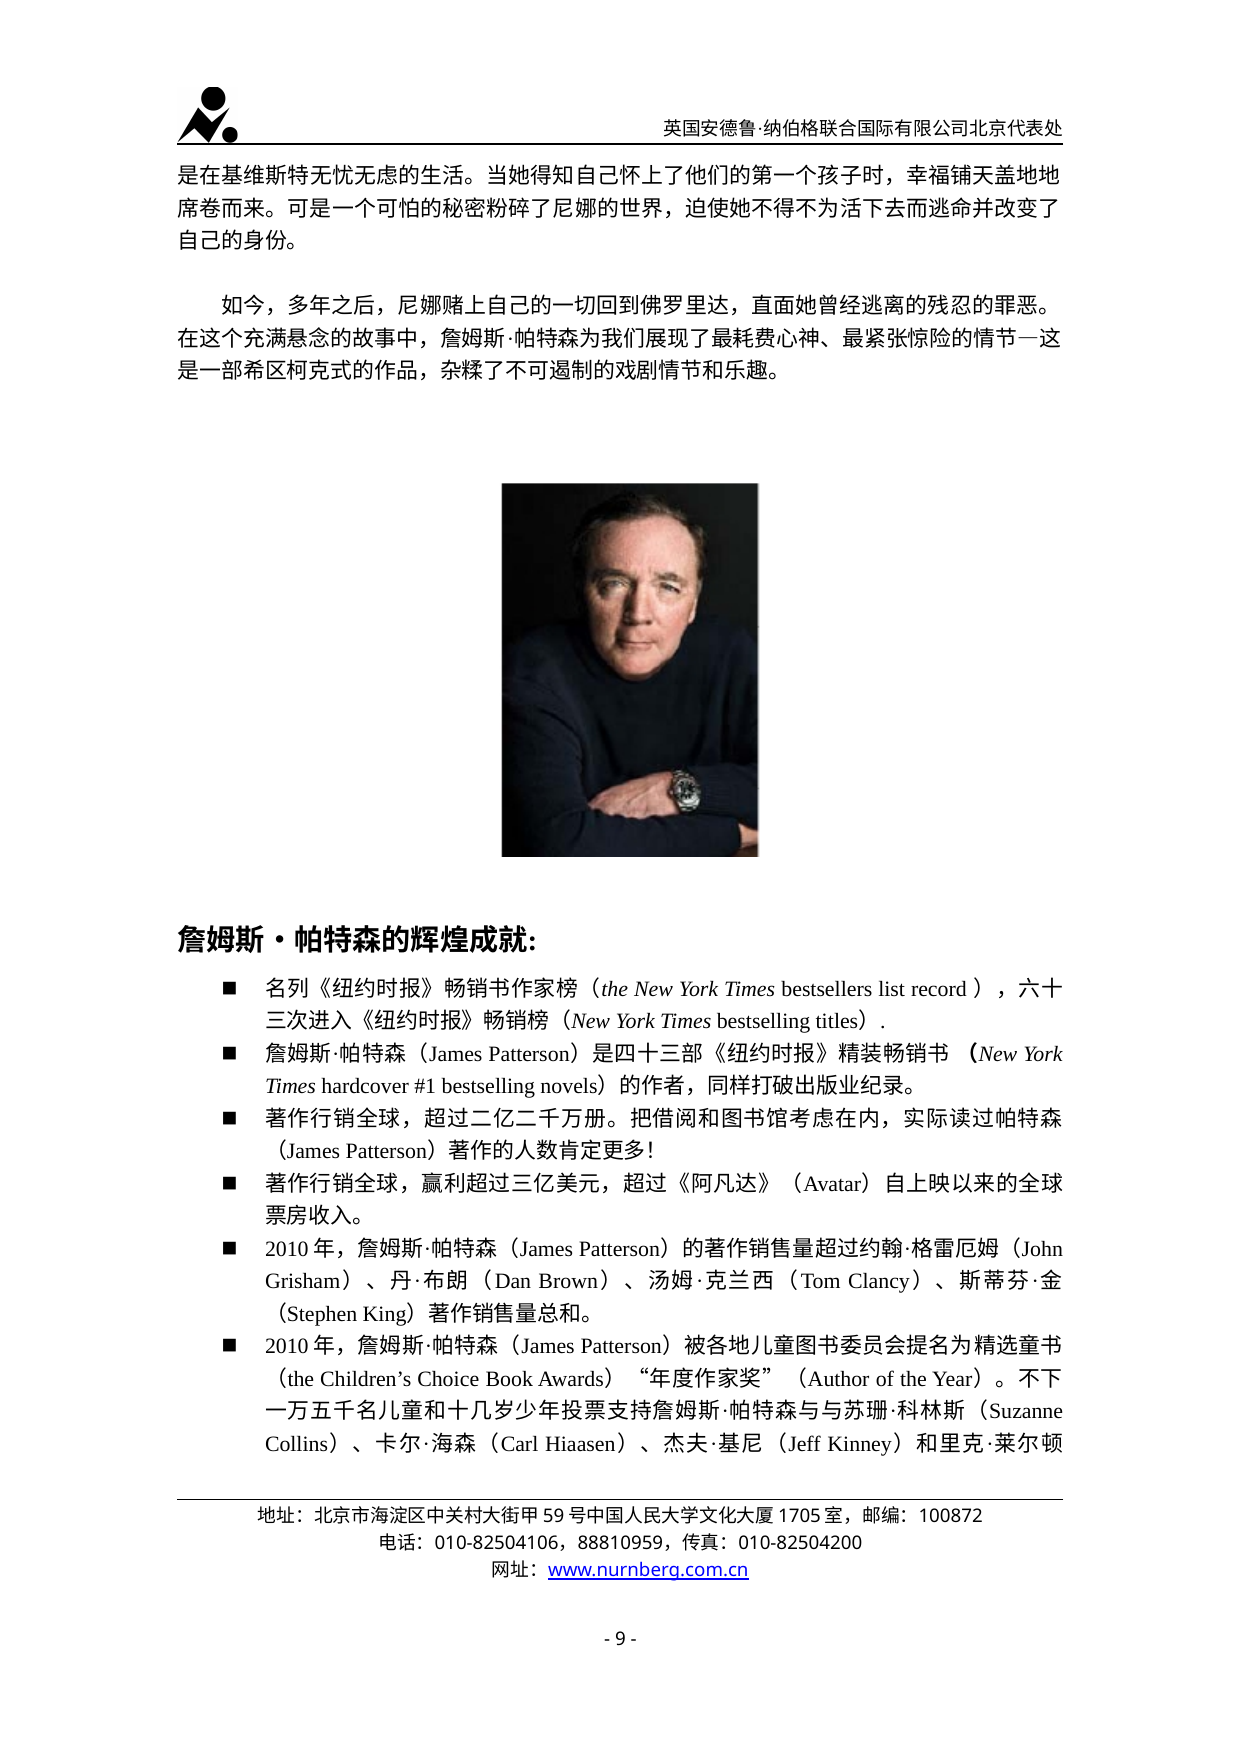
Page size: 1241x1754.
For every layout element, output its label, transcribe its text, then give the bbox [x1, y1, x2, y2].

list 著作行销全球，赢利超过三亿美元，超过《阿凡达》（Avatar）自上映以来的全球票房收入。 [221, 1165, 1063, 1230]
list 詹姆斯·帕特森（James Patterson）是四十三部《纽约时报》精装畅销书 （New York Times hardcover #1 bestselling novels）的作者，同样打破出版业纪录。 [221, 1035, 1063, 1100]
picture [177, 87, 238, 143]
list 著作行销全球，超过二亿二千万册。把借阅和图书馆考虑在内，实际读过帕特森（James Patterson）著作的人数肯定更多！ [221, 1100, 1063, 1165]
text 如今，多年之后，尼娜赌上自己的一切回到佛罗里达，直面她曾经逃离的残忍的罪恶。在这个充满悬念的故事中，詹姆斯·帕特森为我们展现了最耗费心神、最紧张惊险的情节—这是一部希区柯克式的作品，杂糅了不可遏制的戏剧情节和乐趣。 [177, 288, 1063, 385]
text 詹姆斯•帕特森的辉煌成就: [177, 905, 1063, 970]
list 名列《纽约时报》畅销书作家榜（the New York Times bestsellers list record ），六十三次进入《纽约时报》畅销榜（New York Times bestselling titles）. [221, 970, 1063, 1035]
list 2010年，詹姆斯·帕特森（James Patterson）的著作销售量超过约翰·格雷厄姆（John Grisham）、丹·布朗（Dan Brown）、汤姆·克兰西（Tom Clancy）、斯蒂芬·金（Stephen King）著作销售量总和。 [221, 1230, 1063, 1328]
text 尼娜的秘密生活始于18年前。当时她极想拥有两件东西，其一是英俊的警察丈夫，其二是在基维斯特无忧无虑的生活。当她得知自己怀上了他们的第一个孩子时，幸福铺天盖地地席卷而来。可是一个可怕的秘密粉碎了尼娜的世界，迫使她不得不为活下去而逃命并改变了自己的身份。 [177, 158, 1063, 255]
picture [499, 482, 760, 857]
